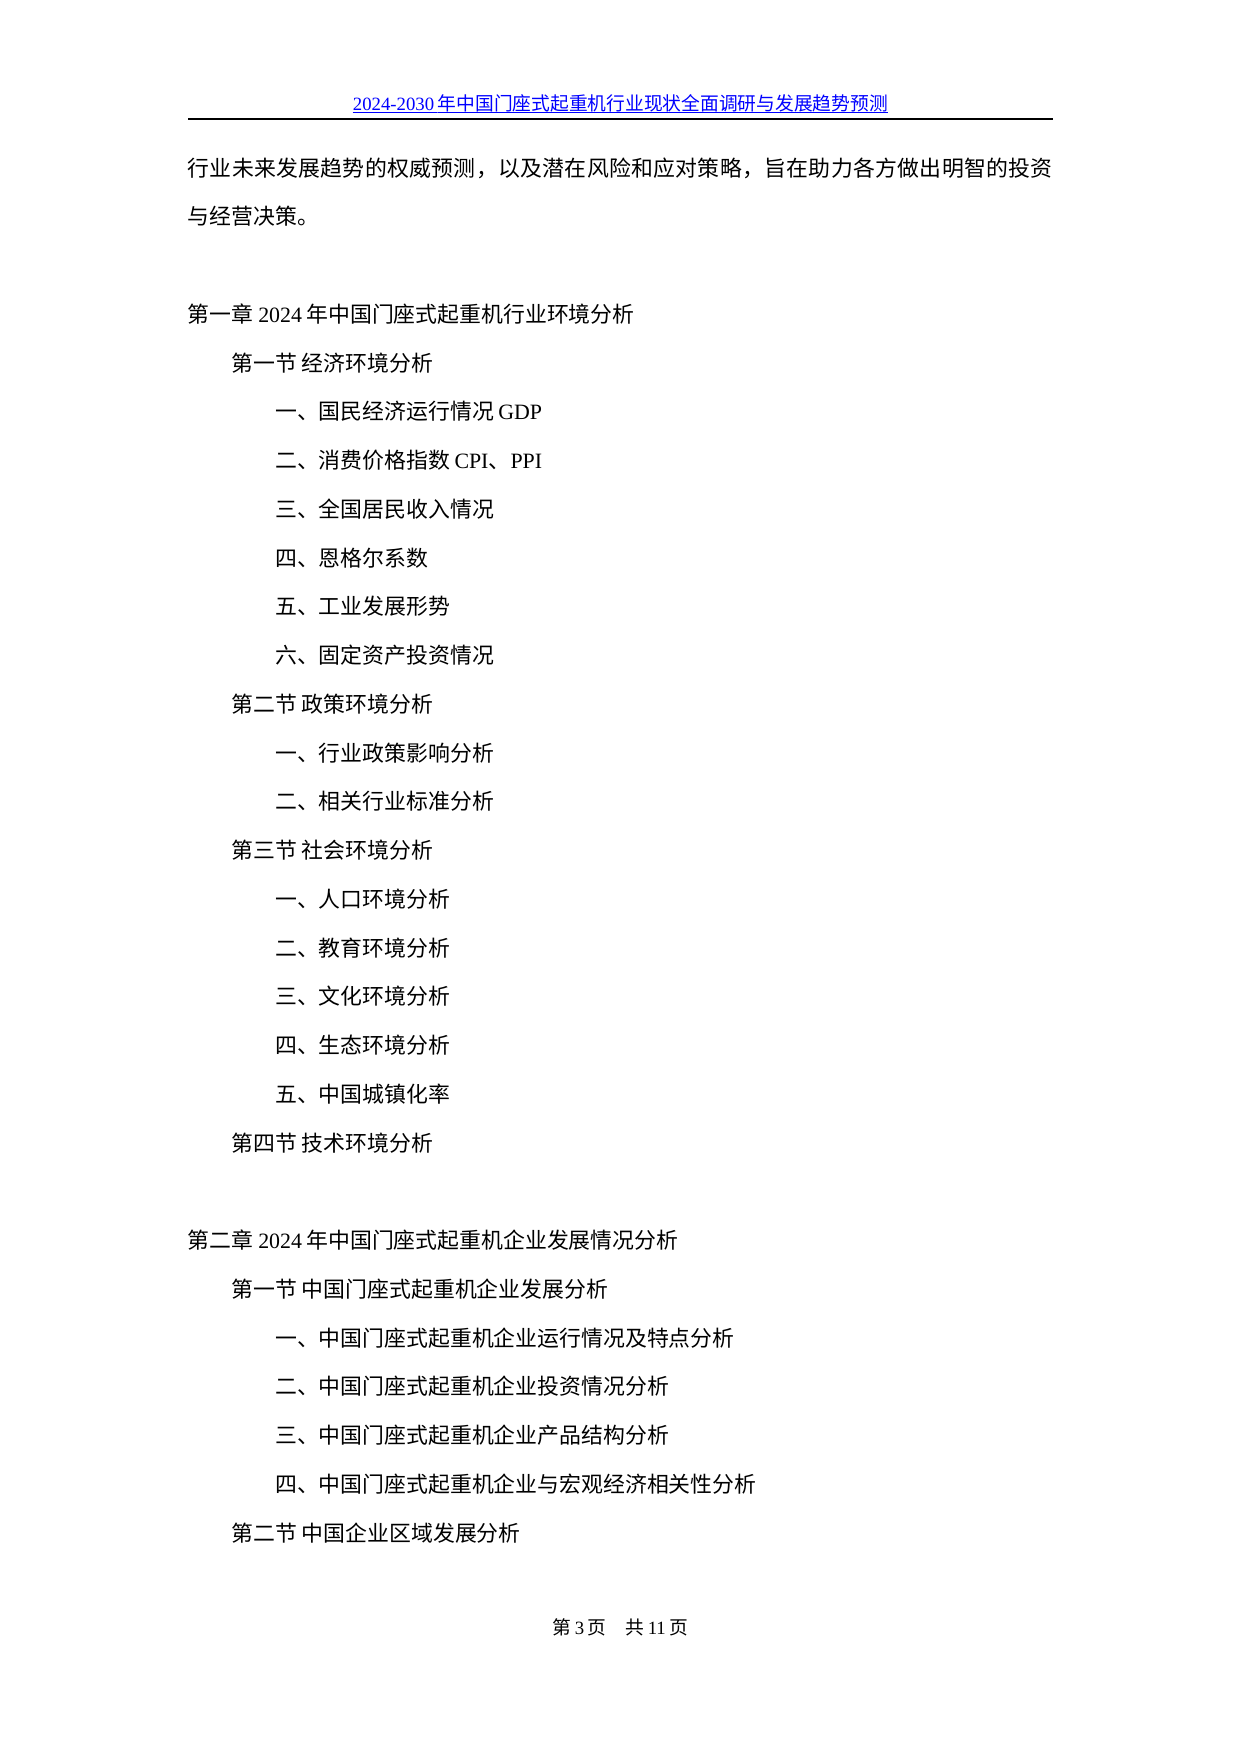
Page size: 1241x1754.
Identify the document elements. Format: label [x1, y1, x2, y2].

text [187, 150, 1053, 1548]
